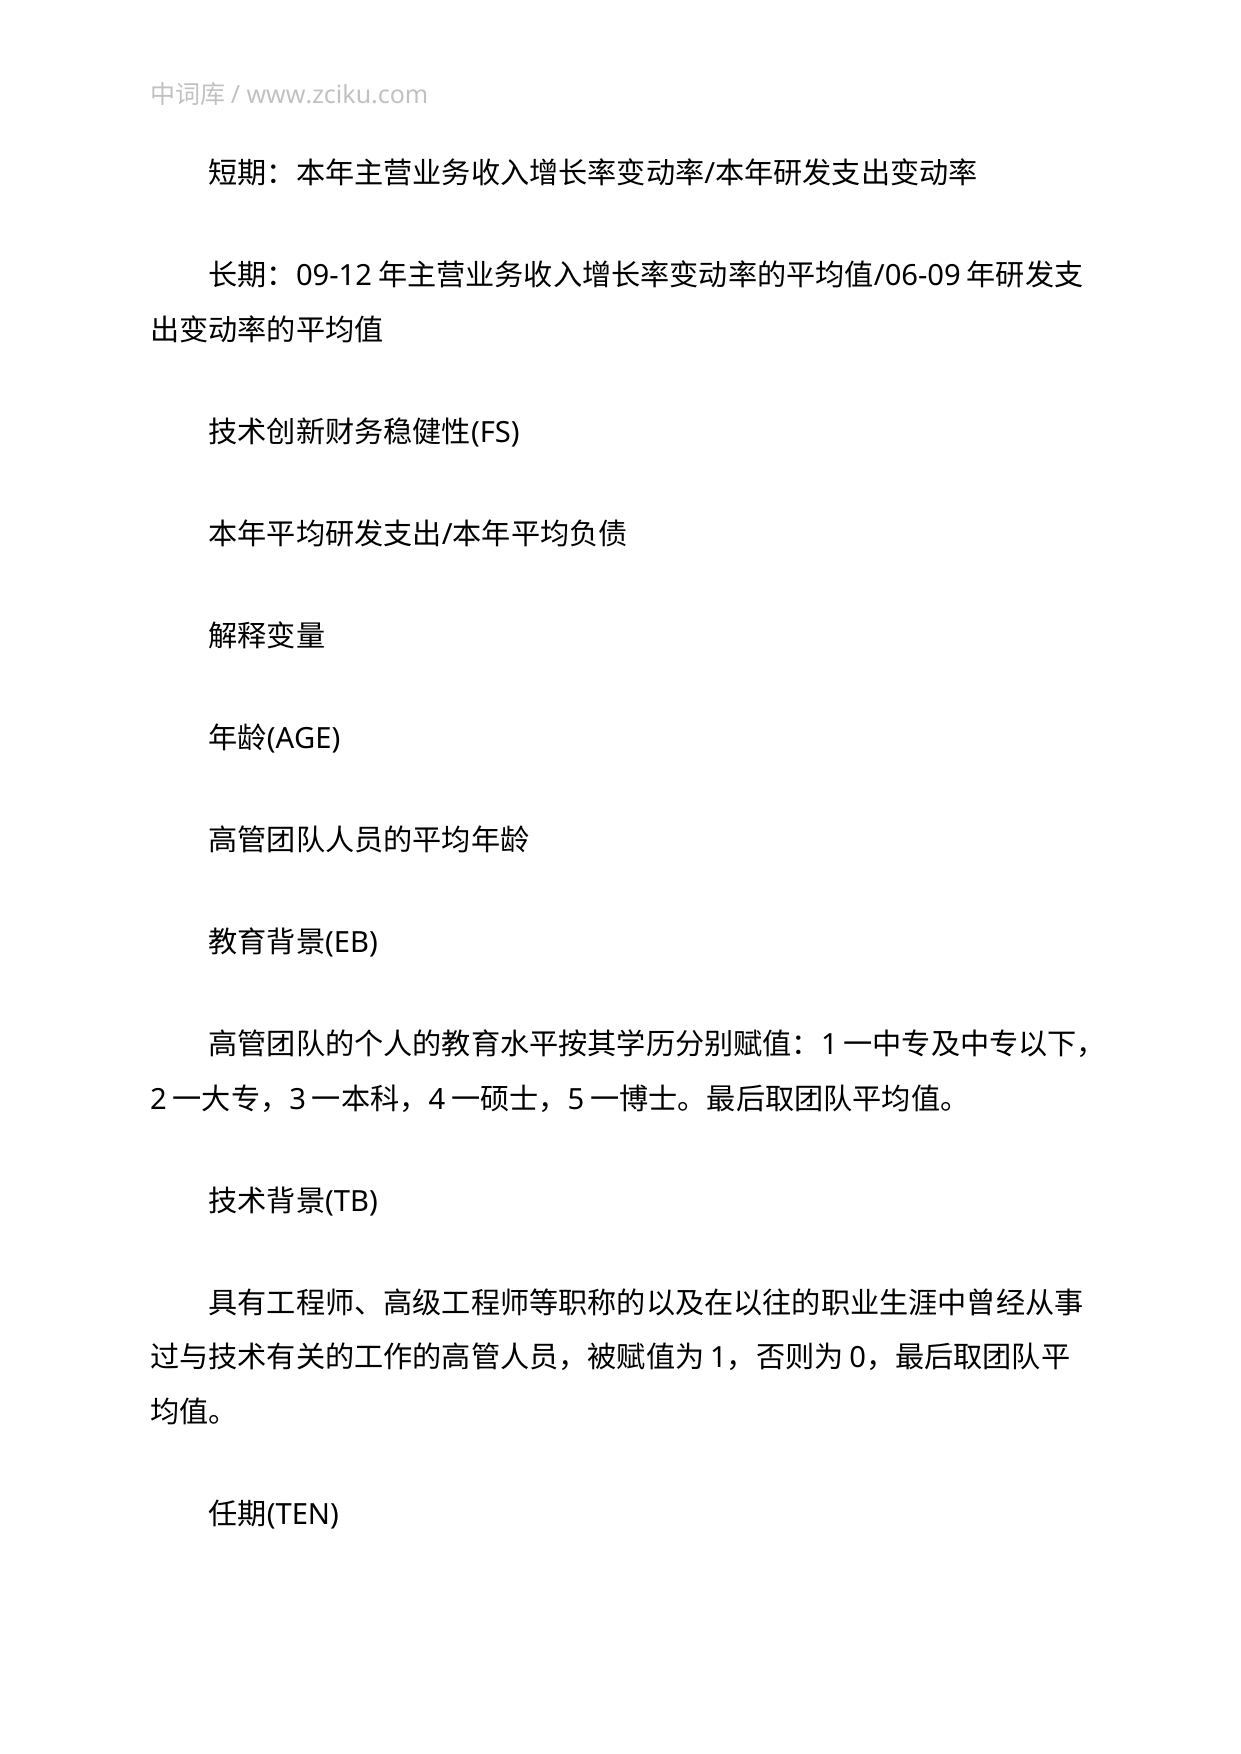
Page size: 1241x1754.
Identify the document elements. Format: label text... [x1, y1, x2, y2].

text 技术创新财务稳健性(FS) [150, 409, 1090, 451]
text 教育背景(EB) [150, 918, 1090, 961]
text 短期：本年主营业务收入增长率变动率/本年研发支出变动率 [150, 150, 1090, 192]
text 解释变量 [150, 613, 1090, 655]
text 高管团队的个人的教育水平按其学历分别赋值：1一中专及中专以下，2一大专，3一本科，4一硕士，5一博士。最后取团队平均值。 [150, 1020, 1090, 1118]
text 高管团队人员的平均年龄 [150, 816, 1090, 859]
text 任期(TEN) [150, 1491, 1090, 1533]
text 具有工程师、高级工程师等职称的以及在以往的职业生涯中曾经从事过与技术有关的工作的高管人员，被赋值为1，否则为0，最后取团队平均值。 [150, 1279, 1090, 1431]
text 本年平均研发支出/本年平均负债 [150, 511, 1090, 553]
text 技术背景(TB) [150, 1177, 1090, 1219]
text 长期：09-12年主营业务收入增长率变动率的平均值/06-09年研发支出变动率的平均值 [150, 252, 1090, 349]
text 年龄(AGE) [150, 714, 1090, 757]
